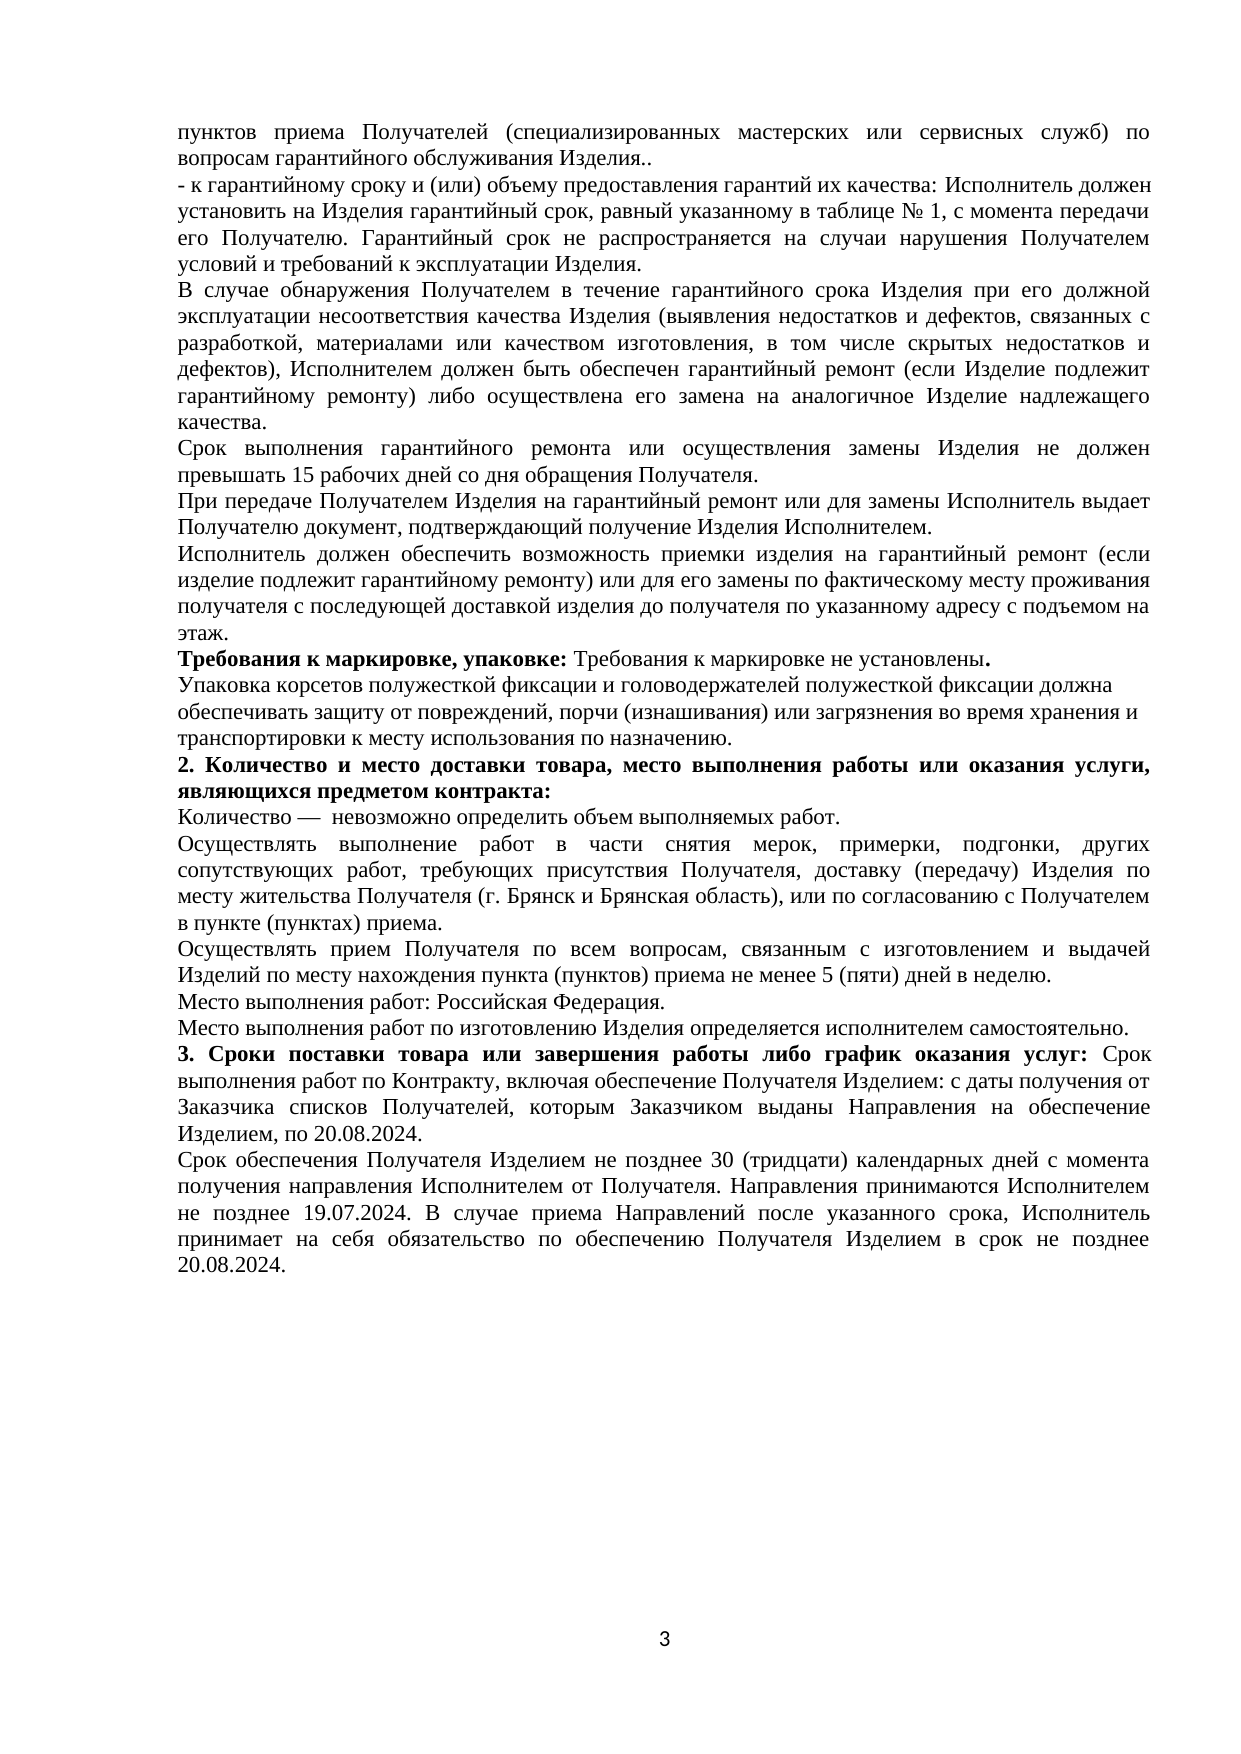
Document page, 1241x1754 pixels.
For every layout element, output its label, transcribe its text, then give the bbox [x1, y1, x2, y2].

text При передаче Получателем Изделия на гарантийный ремонт или для замены Исполнитель выдает Получателю документ, подтверждающий получение Изделия Исполнителем. [177, 487, 1152, 540]
text Исполнитель должен обеспечить возможность приемки изделия на гарантийный ремонт (если изделие подлежит гарантийному ремонту) или для его замены по фактическому месту проживания получателя с последующей доставкой изделия до получателя по указанному адресу с подъемом на этаж. [177, 540, 1152, 645]
text Срок обеспечения Получателя Изделием не позднее 30 (тридцати) календарных дней с момента получения направления Исполнителем от Получателя. Направления принимаются Исполнителем не позднее 19.07.2024. В случае приема Направлений после указанного срока, Исполнитель принимает на себя обязательство по обеспечению Получателя Изделием в срок не позднее 20.08.2024. [177, 1146, 1152, 1278]
text 3. Сроки поставки товара или завершения работы либо график оказания услуг: Срок выполнения работ по Контракту, включая обеспечение Получателя Изделием: с даты получения от Заказчика списков Получателей, которым Заказчиком выданы Направления на обеспечение Изделием, по 20.08.2024. [177, 1041, 1152, 1146]
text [177, 118, 1152, 171]
text 2. Количество и место доставки товара, место выполнения работы или оказания услуги, являющихся предметом контракта: [177, 751, 1152, 803]
text Упаковка корсетов полужесткой фиксации и головодержателей полужесткой фиксации должна обеспечивать защиту от повреждений, порчи (изнашивания) или загрязнения во время хранения и транспортировки к месту использования по назначению. [177, 672, 1152, 751]
text В случае обнаружения Получателем в течение гарантийного срока Изделия при его должной эксплуатации несоответствия качества Изделия (выявления недостатков и дефектов, связанных с разработкой, материалами или качеством изготовления, в том числе скрытых недостатков и дефектов), Исполнителем должен быть обеспечен гарантийный ремонт (если Изделие подлежит гарантийному ремонту) либо осуществлена его замена на аналогичное Изделие надлежащего качества. [177, 276, 1152, 434]
text Требования к маркировке, упаковке: Требования к маркировке не установлены. [177, 645, 1152, 672]
text Количество — невозможно определить объем выполняемых работ. [177, 803, 1152, 830]
text Осуществлять прием Получателя по всем вопросам, связанным с изготовлением и выдачей Изделий по месту нахождения пункта (пунктов) приема не менее 5 (пяти) дней в неделю. [177, 935, 1152, 988]
text Место выполнения работ по изготовлению Изделия определяется исполнителем самостоятельно. [177, 1014, 1152, 1041]
text Осуществлять выполнение работ в части снятия мерок, примерки, подгонки, других сопутствующих работ, требующих присутствия Получателя, доставку (передачу) Изделия по месту жительства Получателя (г. Брянск и Брянская область), или по согласованию с Получателем в пункте (пунктах) приема. [177, 830, 1152, 935]
text Срок выполнения гарантийного ремонта или осуществления замены Изделия не должен превышать 15 рабочих дней со дня обращения Получателя. [177, 434, 1152, 487]
text Место выполнения работ: Российская Федерация. [177, 988, 1152, 1014]
text - к гарантийному сроку и (или) объему предоставления гарантий их качества: Исполнитель должен установить на Изделия гарантийный срок, равный указанному в таблице № 1, с момента передачи его Получателю. Гарантийный срок не распространяется на случаи нарушения Получателем условий и требований к эксплуатации Изделия. [177, 171, 1152, 276]
